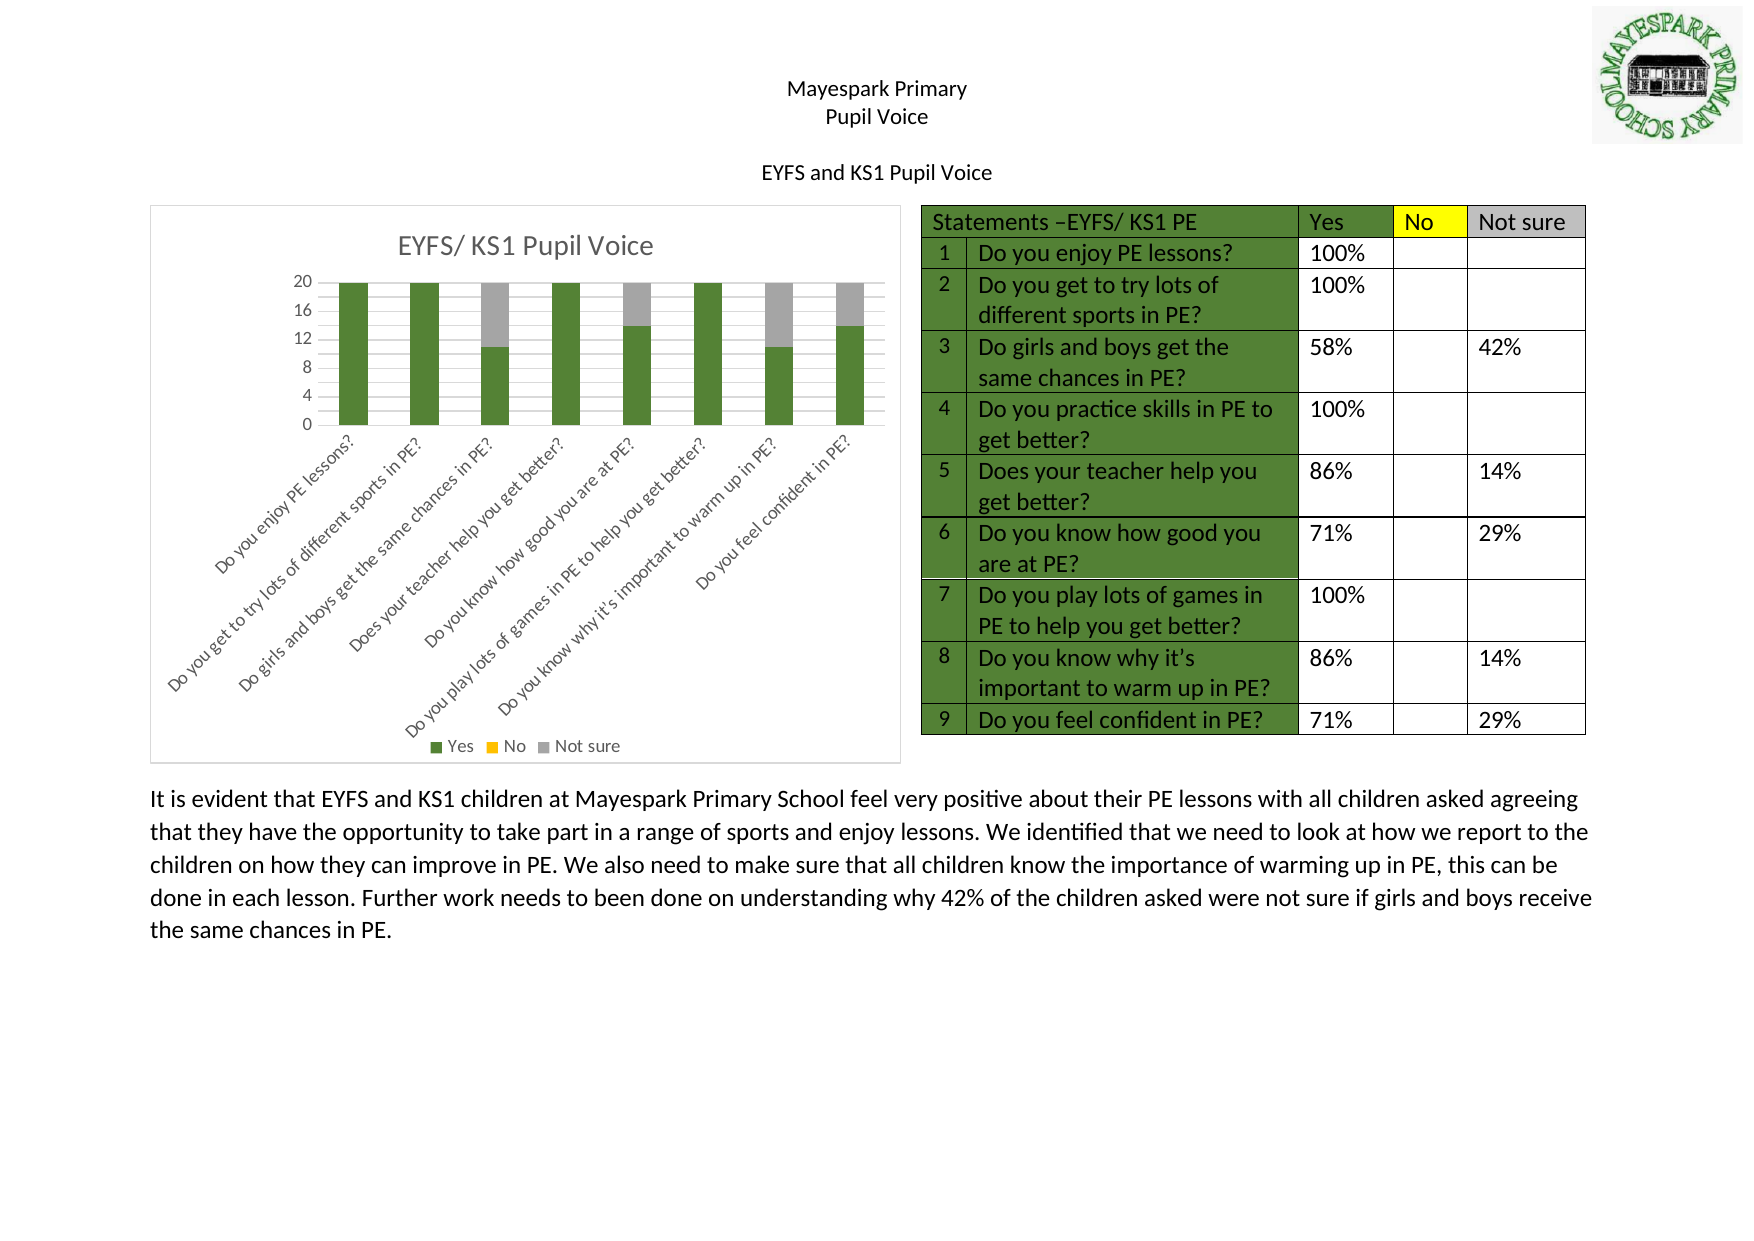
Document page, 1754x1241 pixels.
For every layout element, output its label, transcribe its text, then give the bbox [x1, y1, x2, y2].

table_cell 7 [922, 580, 966, 641]
table_header No [1394, 206, 1467, 237]
table_cell [1394, 642, 1467, 703]
table_cell [1394, 238, 1467, 268]
table_header Not sure [1468, 206, 1585, 237]
table_cell Do you know why it’s important to warm up in PE? [967, 642, 1298, 703]
table_cell 71% [1299, 704, 1393, 734]
table_cell 3 [922, 331, 966, 392]
table_cell 71% [1299, 518, 1393, 578]
table_cell Do you get to try lots of different sports in PE? [967, 269, 1298, 330]
table_cell 8 [922, 642, 966, 703]
table_cell Do you enjoy PE lessons? [967, 238, 1298, 268]
table_cell Do you practice skills in PE to get better? [967, 393, 1298, 454]
table_cell Do girls and boys get the same chances in PE? [967, 331, 1298, 392]
table_cell 9 [922, 704, 966, 734]
table_cell [1468, 238, 1585, 268]
picture [1589, 6, 1743, 144]
table_cell Do you play lots of games in PE to help you get better? [967, 580, 1298, 641]
table_cell [1468, 580, 1585, 641]
table_cell [1394, 455, 1467, 516]
table_header Yes [1299, 206, 1393, 237]
table_cell 29% [1468, 704, 1585, 734]
table_cell 14% [1468, 455, 1585, 516]
table_cell [1394, 580, 1467, 641]
table_cell [1468, 393, 1585, 454]
text It is evident that EYFS and KS1 children at Mayespark Primary School feel very positive about their PE lessons with all children asked agreeing that they have the opportunity to take part in a range of sports and enjoy lessons. We identified that we need to look at how we report to the children on how they can improve in PE. We also need to make sure that all children know the importance of warming up in PE, this can be done in each lesson. Further work needs to been done on understanding why 42% of the children asked were not sure if girls and boys receive the same chances in PE. [150, 783, 1604, 945]
table_cell 2 [922, 269, 966, 330]
table_cell 100% [1299, 269, 1393, 330]
table_cell Do you feel confident in PE? [967, 704, 1298, 734]
table_cell 29% [1468, 518, 1585, 578]
table_header Statements –EYFS/ KS1 PE [922, 206, 1298, 237]
table_cell 6 [922, 518, 966, 578]
table_cell 42% [1468, 331, 1585, 392]
table_cell 100% [1299, 238, 1393, 268]
table_cell [1394, 518, 1467, 578]
table_cell 100% [1299, 393, 1393, 454]
table_cell [1394, 269, 1467, 330]
table_cell Do you know how good you are at PE? [967, 518, 1298, 578]
table_cell [1394, 704, 1467, 734]
table_cell 58% [1299, 331, 1393, 392]
text EYFS and KS1 Pupil Voice [150, 158, 1604, 186]
table_cell 86% [1299, 642, 1393, 703]
table_cell 100% [1299, 580, 1393, 641]
table_cell [1468, 269, 1585, 330]
table_cell [1394, 393, 1467, 454]
table_cell 4 [922, 393, 966, 454]
table_cell 14% [1468, 642, 1585, 703]
table_cell 5 [922, 455, 966, 516]
table_cell Does your teacher help you get better? [967, 455, 1298, 516]
table_cell 1 [922, 238, 966, 268]
table_cell 86% [1299, 455, 1393, 516]
table_cell [1394, 331, 1467, 392]
